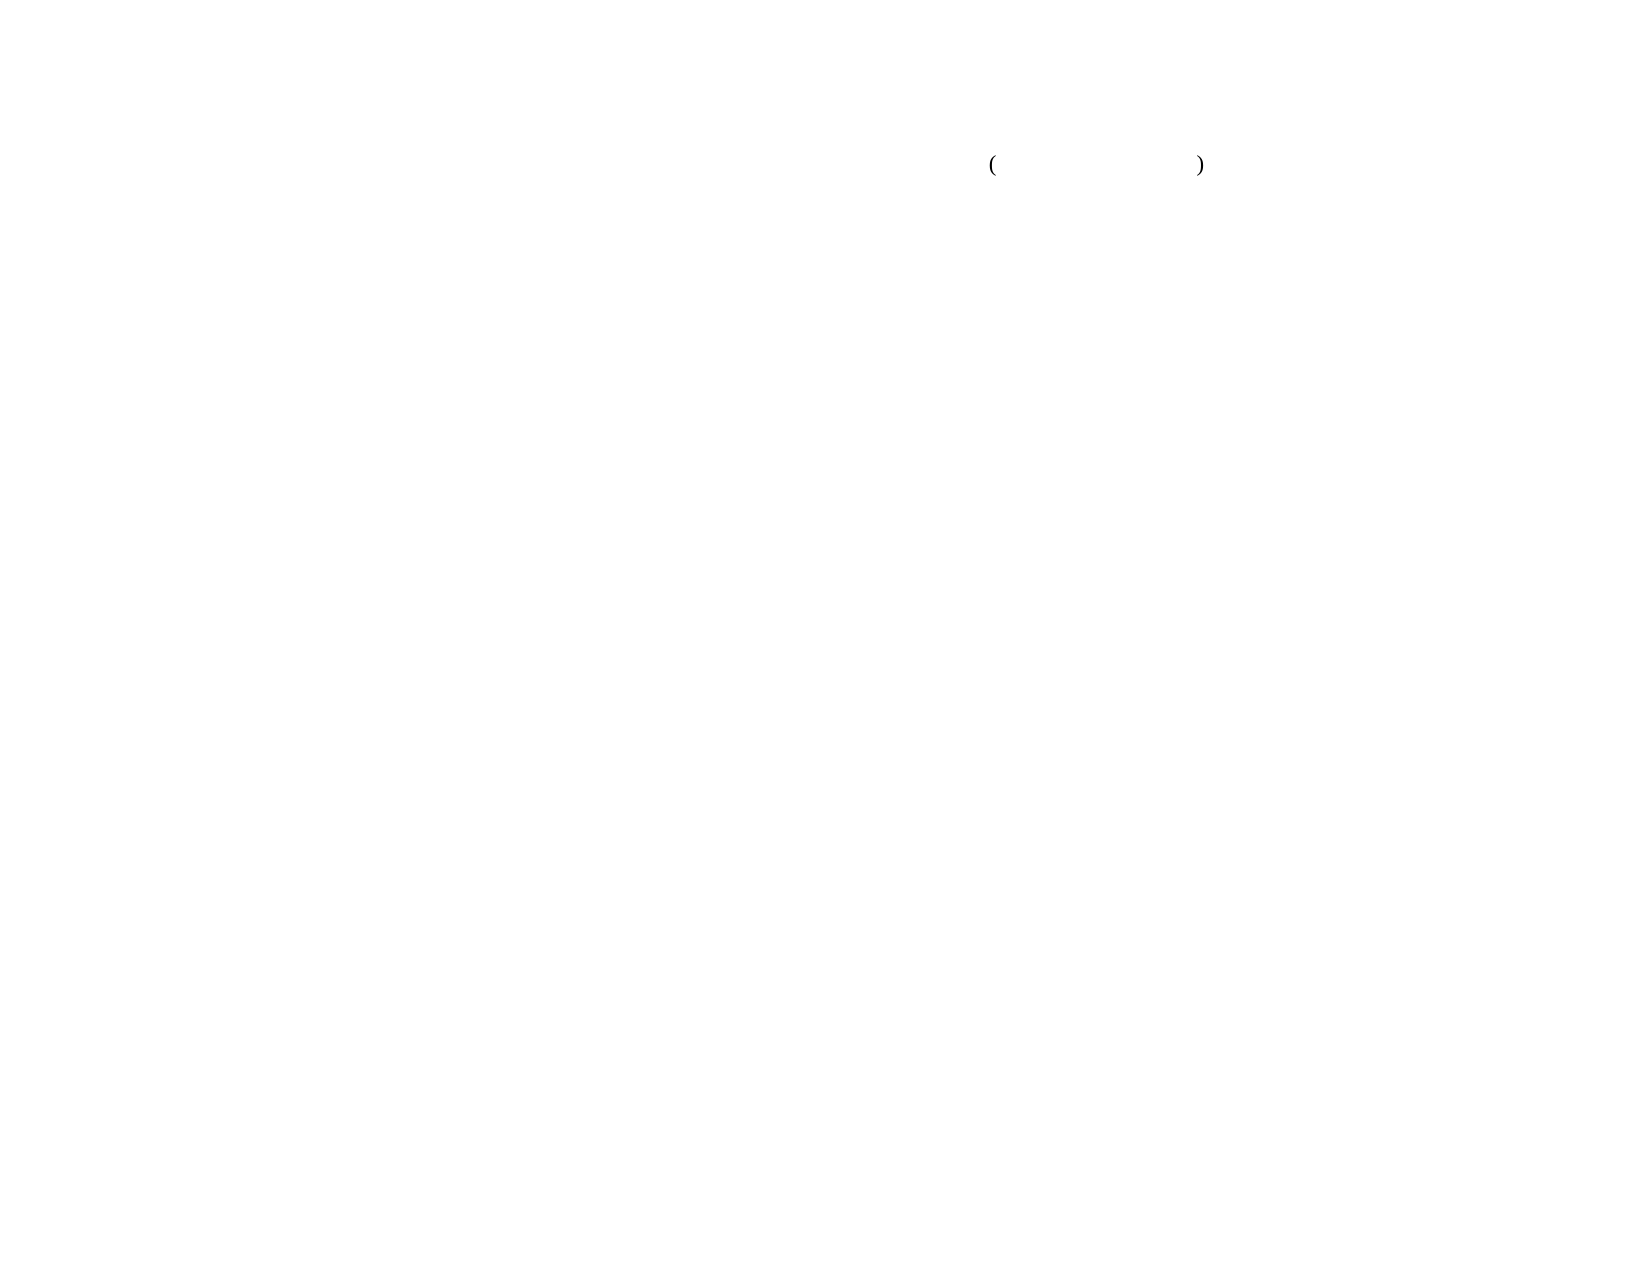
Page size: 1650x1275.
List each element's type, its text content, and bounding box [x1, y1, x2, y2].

text ( ) [89, 150, 1550, 176]
